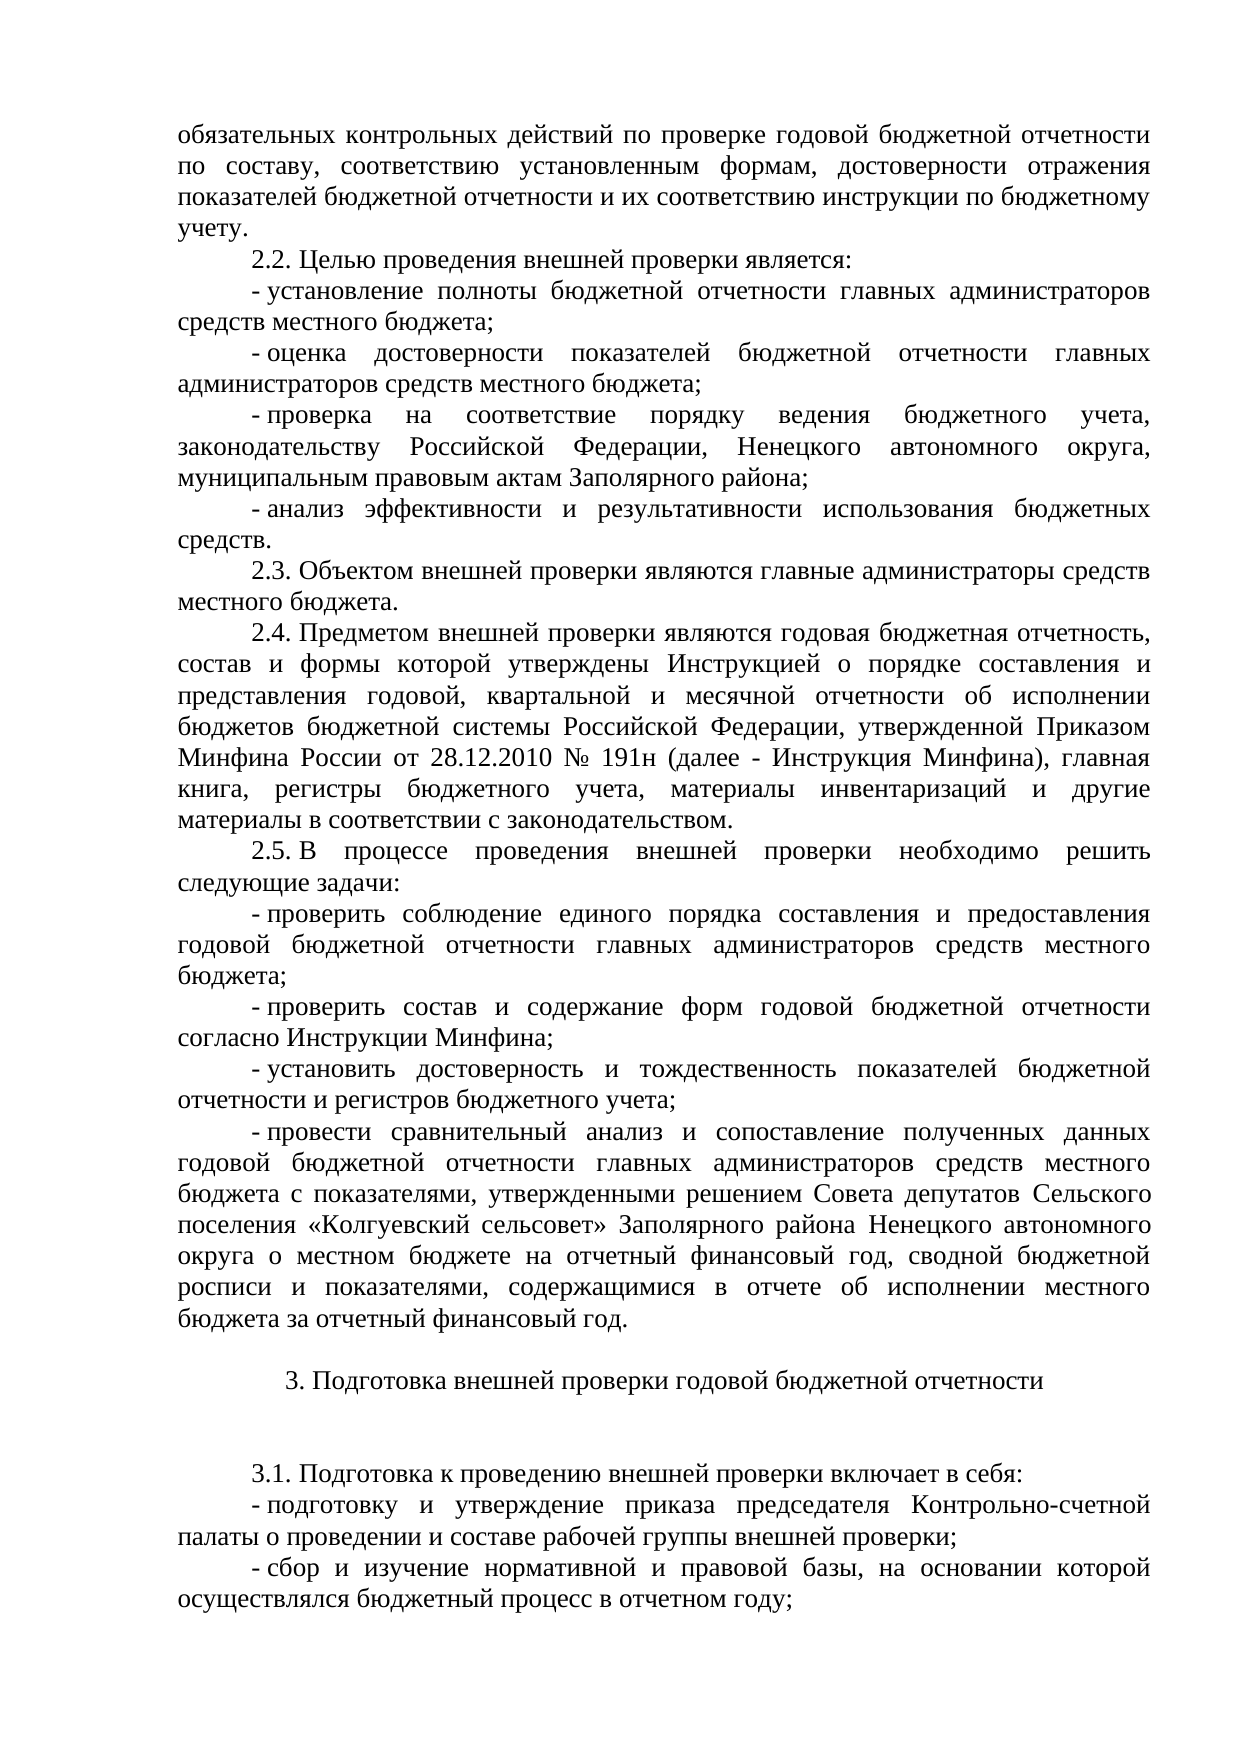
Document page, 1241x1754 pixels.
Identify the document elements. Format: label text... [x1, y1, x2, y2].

text - подготовку и утверждение приказа председателя Контрольно-счетной палаты о проведении и составе рабочей группы внешней проверки; [177, 1488, 1152, 1551]
text 2.2. Целью проведения внешней проверки является: [177, 243, 1152, 274]
text - проверка на соответствие порядку ведения бюджетного учета, законодательству Российской Федерации, Ненецкого автономного округа, муниципальным правовым актам Заполярного района; [177, 398, 1152, 492]
text 2.4. Предметом внешней проверки являются годовая бюджетная отчетность, состав и формы которой утверждены Инструкцией о порядке составления и представления годовой, квартальной и месячной отчетности об исполнении бюджетов бюджетной системы Российской Федерации, утвержденной Приказом Минфина России от 28.12.2010 № 191н (далее - Инструкция Минфина), главная книга, регистры бюджетного учета, материалы инвентаризаций и другие материалы в соответствии с законодательством. [177, 616, 1152, 834]
text - установление полноты бюджетной отчетности главных администраторов средств местного бюджета; [177, 274, 1152, 336]
text - анализ эффективности и результативности использования бюджетных средств. [177, 492, 1152, 554]
text 2.5. В процессе проведения внешней проверки необходимо решить следующие задачи: [177, 834, 1152, 897]
text - проверить соблюдение единого порядка составления и предоставления годовой бюджетной отчетности главных администраторов средств местного бюджета; [177, 897, 1152, 990]
text 2.3. Объектом внешней проверки являются главные администраторы средств местного бюджета. [177, 554, 1152, 616]
text - провести сравнительный анализ и сопоставление полученных данных годовой бюджетной отчетности главных администраторов средств местного бюджета с показателями, утвержденными решением Совета депутатов Сельского поселения «Колгуевский сельсовет» Заполярного района Ненецкого автономного округа о местном бюджете на отчетный финансовый год, сводной бюджетной росписи и показателями, содержащимися в отчете об исполнении местного бюджета за отчетный финансовый год. [177, 1115, 1152, 1333]
text 3.1. Подготовка к проведению внешней проверки включает в себя: [177, 1457, 1152, 1488]
text - установить достоверность и тождественность показателей бюджетной отчетности и регистров бюджетного учета; [177, 1052, 1152, 1115]
text - сбор и изучение нормативной и правовой базы, на основании которой осуществлялся бюджетный процесс в отчетном году; [177, 1551, 1152, 1613]
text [177, 118, 1152, 243]
text - проверить состав и содержание форм годовой бюджетной отчетности согласно Инструкции Минфина; [177, 990, 1152, 1052]
text 3. Подготовка внешней проверки годовой бюджетной отчетности [177, 1364, 1152, 1395]
text - оценка достоверности показателей бюджетной отчетности главных администраторов средств местного бюджета; [177, 336, 1152, 398]
